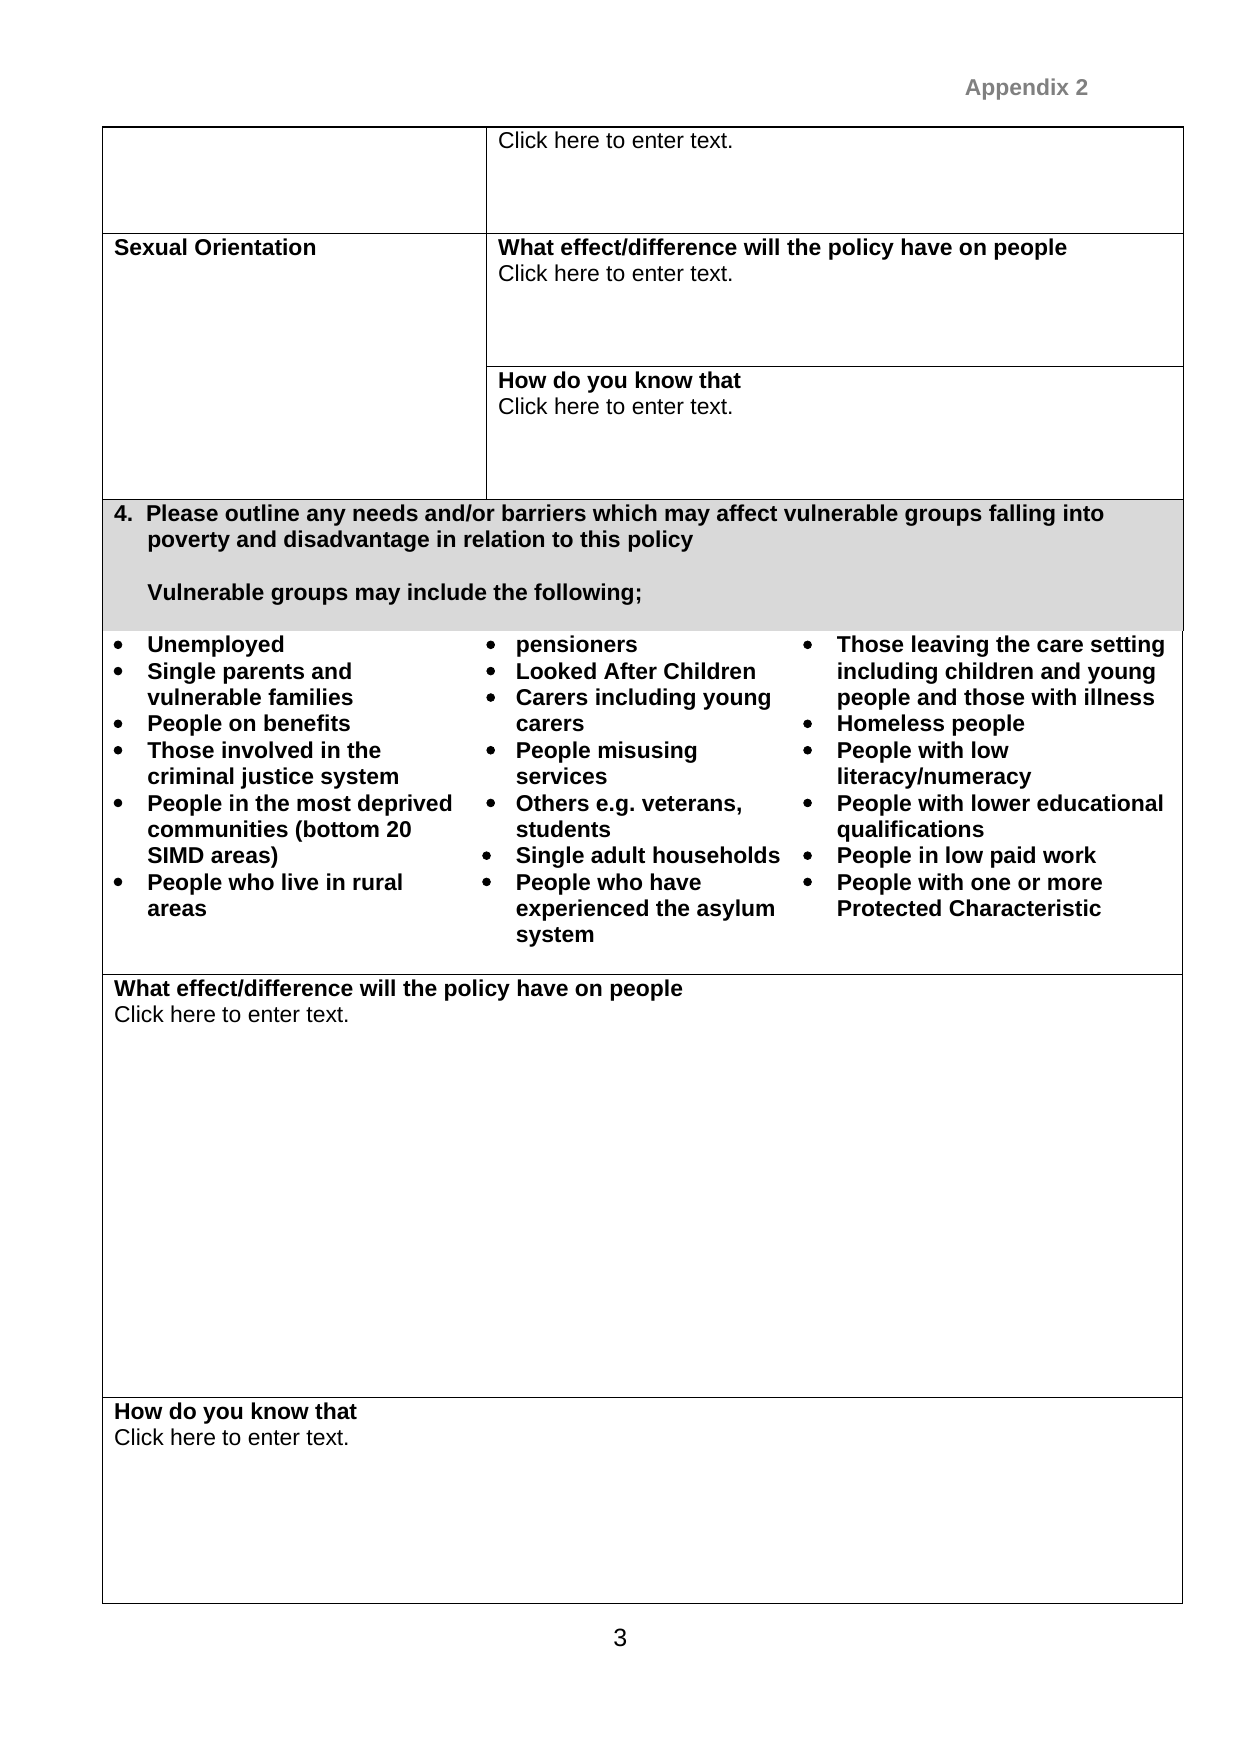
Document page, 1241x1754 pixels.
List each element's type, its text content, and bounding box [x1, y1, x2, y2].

table_header pensioners Looked After Children Carers including young carers People misusing services Others e.g. veterans, students Single adult households People who have experienced the asylum system [471, 631, 792, 974]
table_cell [103, 1398, 1182, 1603]
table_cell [487, 128, 1183, 233]
table_header Those leaving the care setting including children and young people and those with illness Homeless people People with low literacy/numeracy People with lower educational qualifications People in low paid work People with one or more Protected Characteristic [792, 631, 1182, 974]
table_header Unemployed Single parents and vulnerable families People on benefits Those involved in the criminal justice system People in the most deprived communities (bottom 20 SIMD areas) People who live in rural areas [103, 631, 471, 974]
table_cell What effect/difference will the policy have on people [103, 975, 1182, 1397]
table_cell How do you know that [487, 367, 1183, 498]
table_cell 4. Please outline any needs and/or barriers which may affect vulnerable groups falling into poverty and disadvantage in relation to this policy Vulnerable groups may include the following; [103, 500, 1183, 631]
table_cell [487, 234, 1183, 366]
table_cell Sexual Orientation [103, 234, 486, 498]
